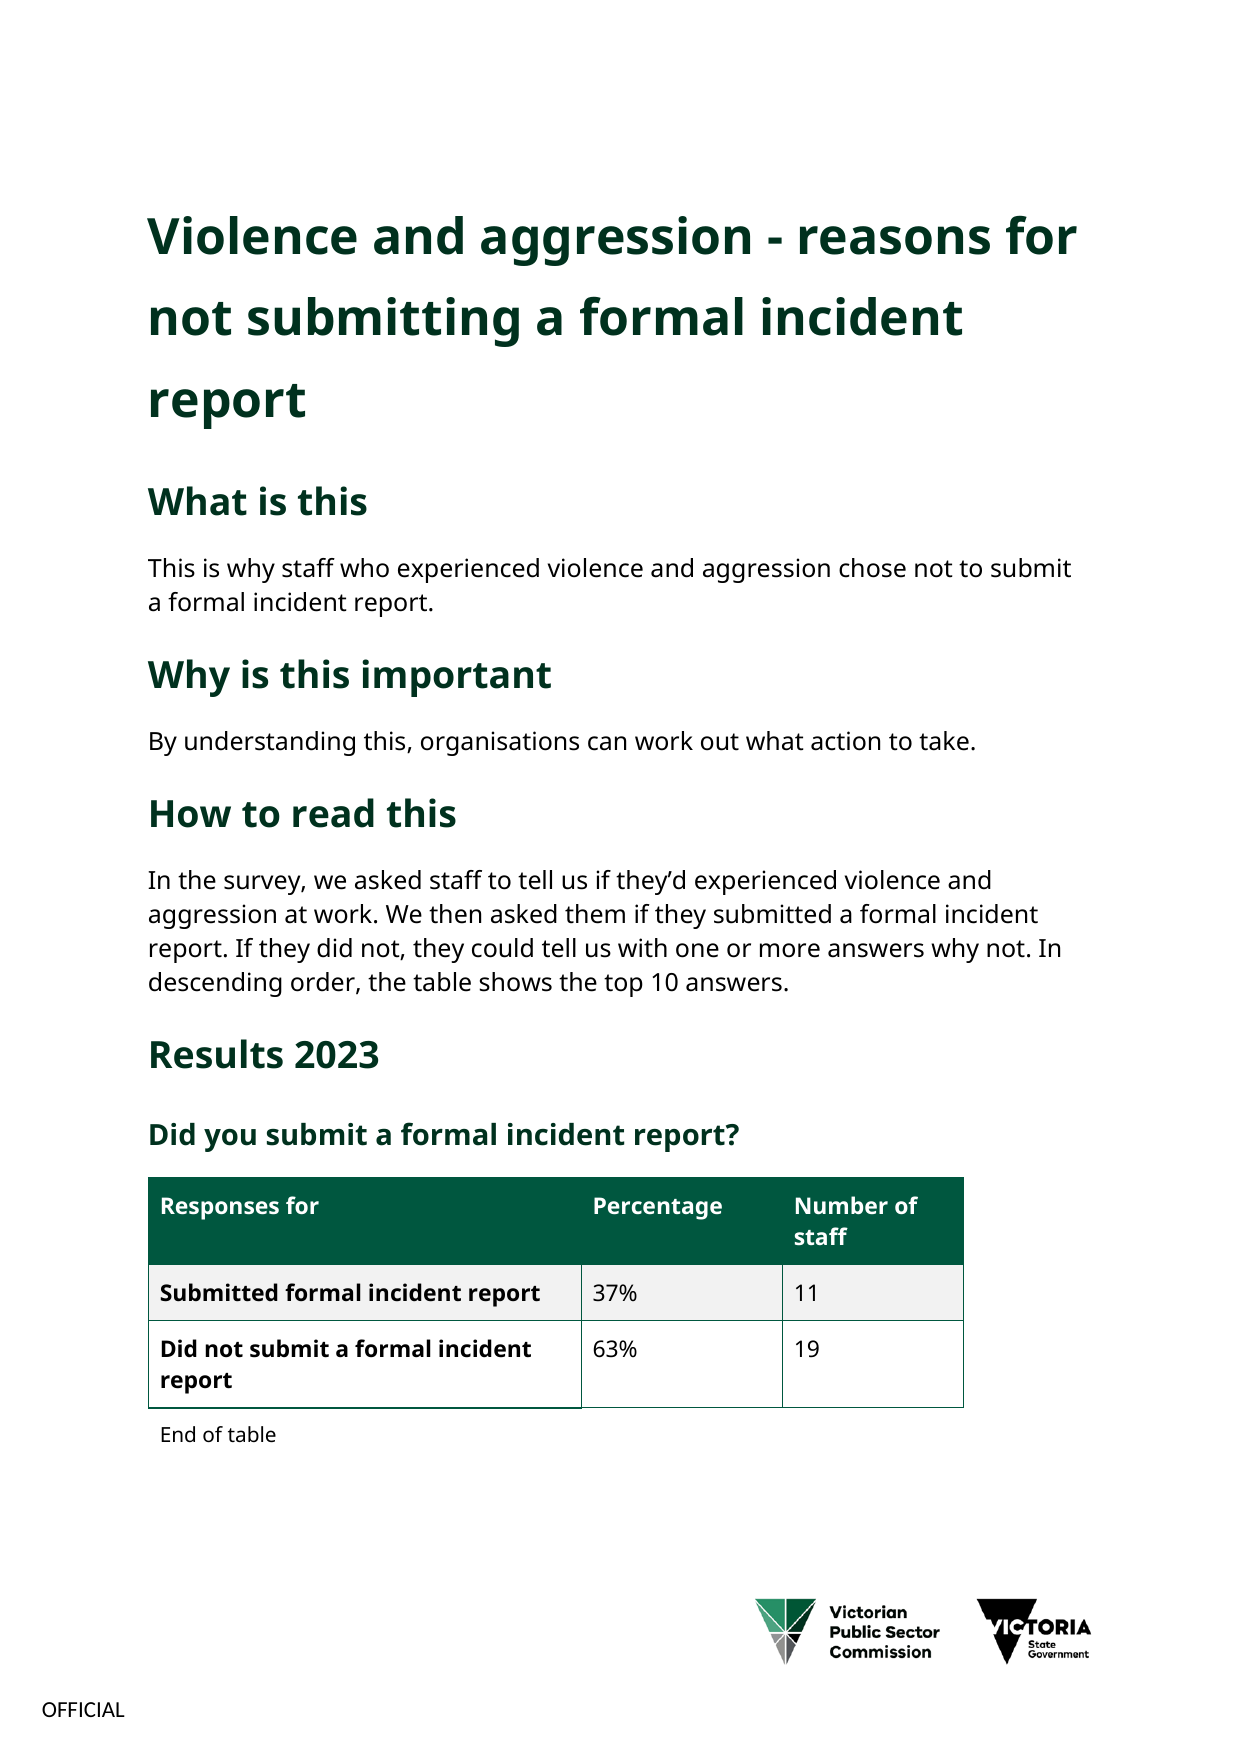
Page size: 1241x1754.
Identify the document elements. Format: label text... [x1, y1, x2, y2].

text In the survey, we asked staff to tell us if they’d experienced violence and aggression at work. We then asked them if they submitted a formal incident report. If they did not, they could tell us with one or more answers why not. In descending order, the table shows the top 10 answers. [148, 863, 1092, 999]
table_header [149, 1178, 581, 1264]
text By understanding this, organisations can work out what action to take. [148, 724, 1092, 758]
picture [754, 1598, 1093, 1666]
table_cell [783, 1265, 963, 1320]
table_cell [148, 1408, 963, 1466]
subtitle How to read this [148, 787, 1092, 838]
subtitle Results 2023 [148, 1028, 1092, 1079]
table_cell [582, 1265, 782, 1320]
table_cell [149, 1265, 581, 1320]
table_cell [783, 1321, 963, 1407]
subtitle What is this [148, 475, 1092, 526]
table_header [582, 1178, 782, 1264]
text This is why staff who experienced violence and aggression chose not to submit a formal incident report. [148, 551, 1092, 619]
subtitle Violence and aggression - reasons for not submitting a formal incident report [148, 201, 1092, 432]
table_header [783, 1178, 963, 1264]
subtitle Did you submit a formal incident report? [148, 1114, 1092, 1154]
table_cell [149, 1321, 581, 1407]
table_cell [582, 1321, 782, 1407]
subtitle Why is this important [148, 648, 1092, 699]
